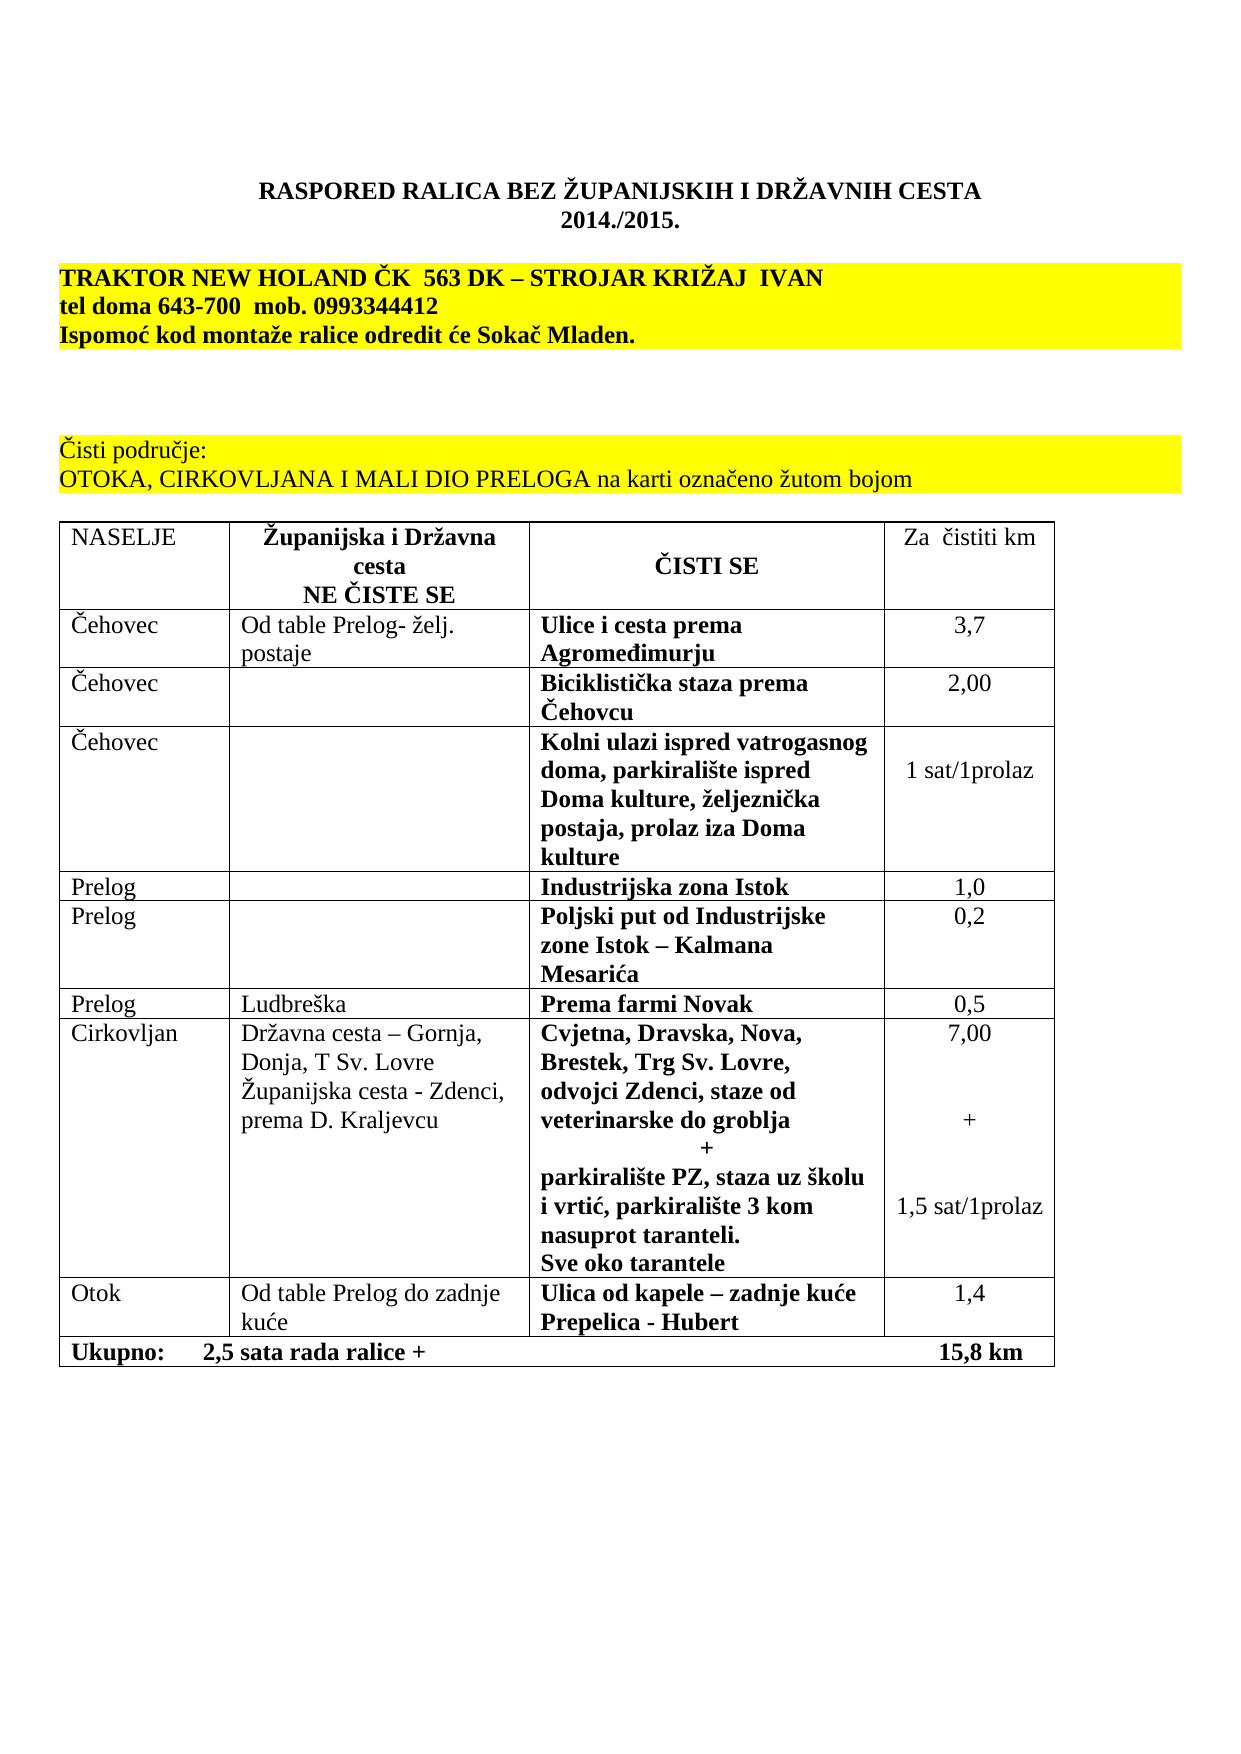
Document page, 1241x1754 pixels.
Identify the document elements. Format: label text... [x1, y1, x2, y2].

table_cell Državna cesta – Gornja, Donja, T Sv. Lovre Županijska cesta - Zdenci, prema D. Kraljevcu [230, 1019, 529, 1277]
table_cell Otok [60, 1278, 229, 1336]
text TRAKTOR NEW HOLAND ČK 563 DK – STROJAR KRIŽAJ IVAN [59, 263, 1181, 291]
table_cell Prelog [60, 872, 229, 900]
table_cell 2,00 [885, 668, 1054, 726]
table_cell Ulice i cesta prema Agromeđimurju [530, 610, 884, 667]
table_cell 1,4 [885, 1278, 1054, 1336]
table_cell [230, 727, 529, 871]
table_cell 0,2 [885, 901, 1054, 988]
table_cell Industrijska zona Istok [530, 872, 884, 900]
text Ispomoć kod montaže ralice odredit će Sokač Mladen. [59, 320, 1181, 349]
table_cell 1 sat/1prolaz [885, 727, 1054, 871]
text OTOKA, CIRKOVLJANA I MALI DIO PRELOGA na karti označeno žutom bojom [848, 464, 1181, 493]
table_cell Prelog [60, 901, 229, 988]
table_header Za čistiti km [885, 523, 1054, 609]
table_cell 3,7 [885, 610, 1054, 667]
table_cell Čehovec [60, 727, 229, 871]
text tel doma 643-700 mob. 0993344412 [59, 291, 1181, 320]
table_cell Cirkovljan [60, 1019, 229, 1277]
table_cell Čehovec [60, 668, 229, 726]
table_cell Cvjetna, Dravska, Nova, Brestek, Trg Sv. Lovre, odvojci Zdenci, staze od veterinarske do groblja + parkiralište PZ, staza uz školu i vrtić, parkiralište 3 kom nasuprot taranteli. Sve oko tarantele [530, 1019, 884, 1277]
table_cell Ulica od kapele – zadnje kuće Prepelica - Hubert [530, 1278, 884, 1336]
table_cell Od table Prelog- želj. postaje [230, 610, 529, 667]
table_header NASELJE [60, 523, 229, 609]
table_cell 0,5 [885, 989, 1054, 1017]
table_cell Poljski put od Industrijske zone Istok – Kalmana Mesarića [530, 901, 884, 988]
table_cell 1,0 [885, 872, 1054, 900]
table_cell [230, 901, 529, 988]
table_cell Prema farmi Novak [530, 989, 884, 1017]
table_cell [230, 668, 529, 726]
table_cell Ludbreška [230, 989, 529, 1017]
table_cell [230, 872, 529, 900]
text 2014./2015. [59, 205, 1181, 234]
table_header Županijska i Državna cesta NE ČISTE SE [230, 523, 529, 609]
table_cell Ukupno: 2,5 sata rada ralice + 15,8 km [60, 1337, 1054, 1366]
table_cell Kolni ulazi ispred vatrogasnog doma, parkiralište ispred Doma kulture, željeznička postaja, prolaz iza Doma kulture [530, 727, 884, 871]
text Čisti područje: [59, 435, 1181, 464]
table_cell 7,00 + 1,5 sat/1prolaz [885, 1019, 1054, 1277]
table_cell Prelog [60, 989, 229, 1017]
table_cell Čehovec [60, 610, 229, 667]
table_cell Biciklistička staza prema Čehovcu [530, 668, 884, 726]
table_header ČISTI SE [530, 523, 884, 609]
table_cell Od table Prelog do zadnje kuće [230, 1278, 529, 1336]
text RASPORED RALICA BEZ ŽUPANIJSKIH I DRŽAVNIH CESTA [59, 148, 1181, 205]
